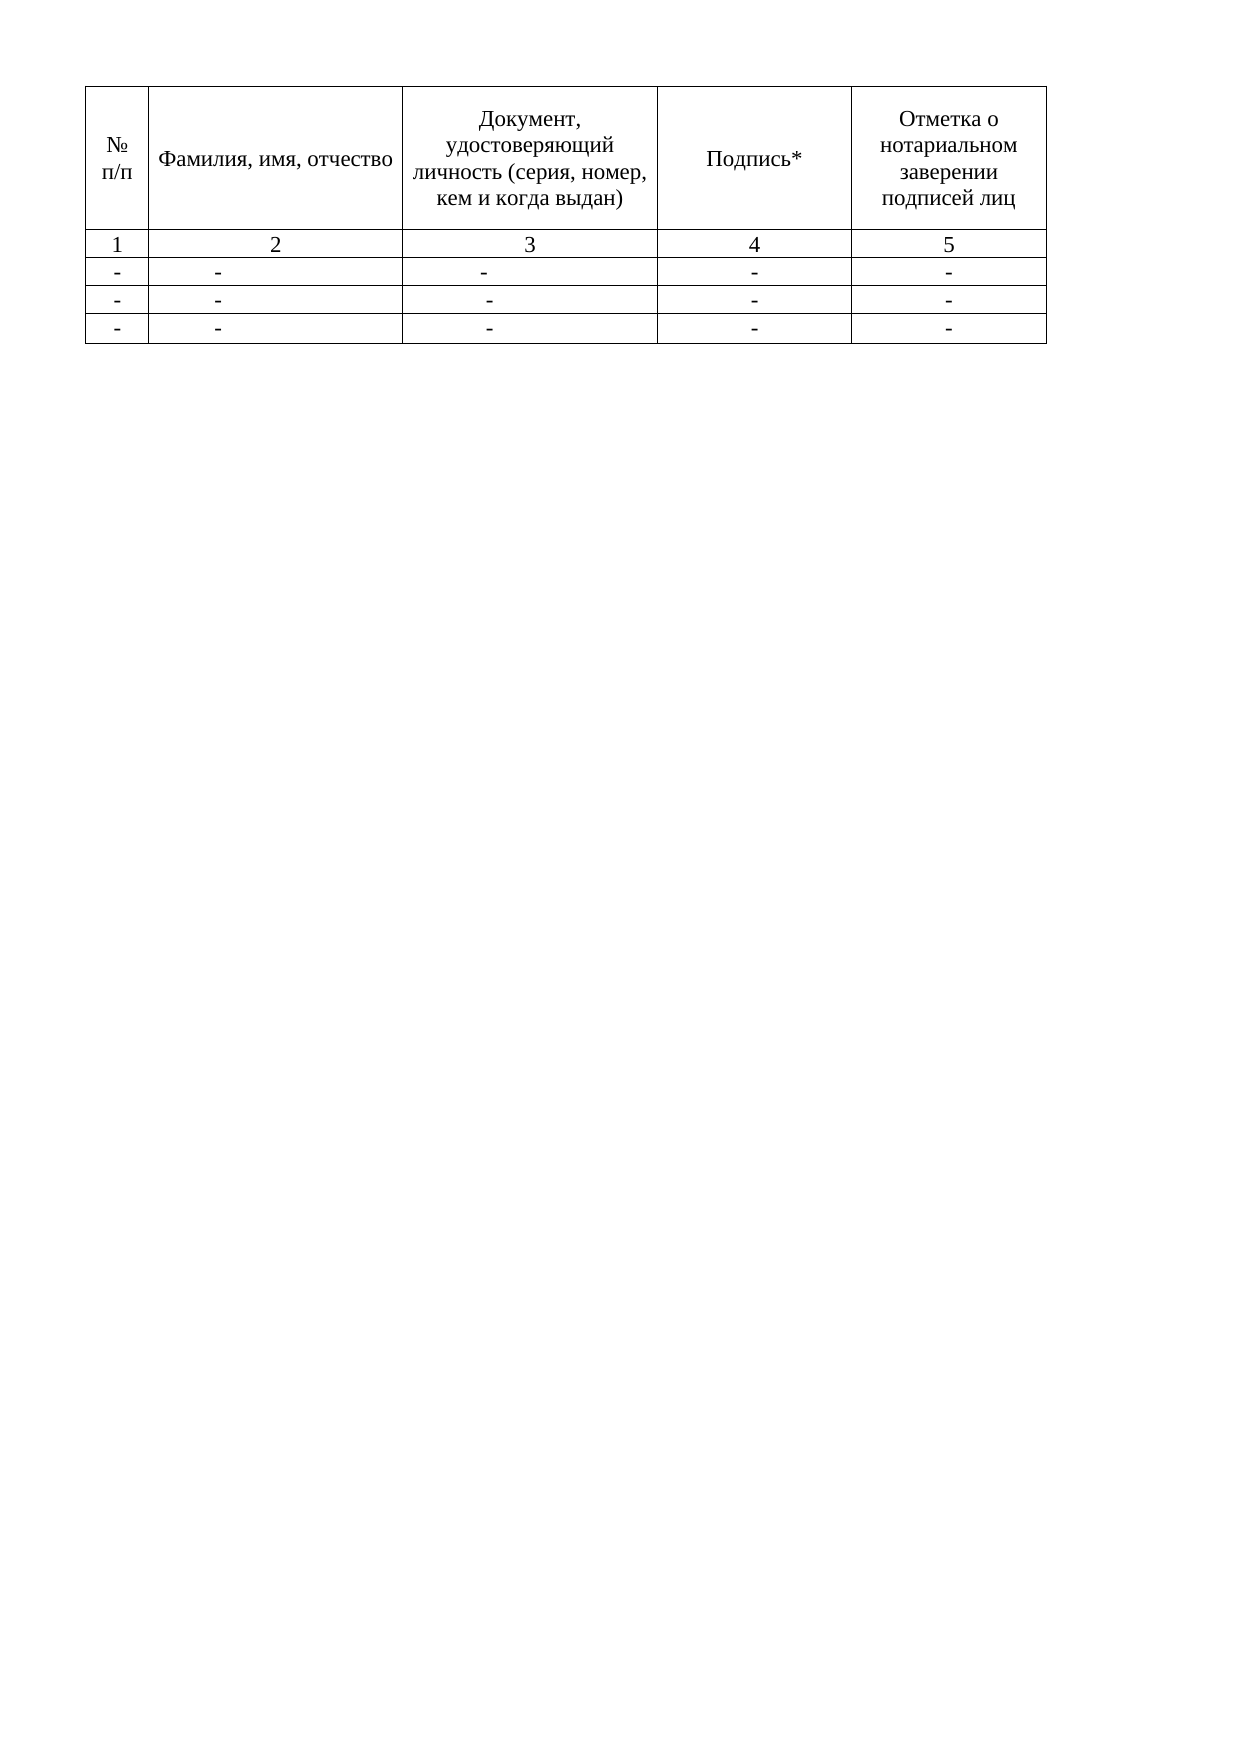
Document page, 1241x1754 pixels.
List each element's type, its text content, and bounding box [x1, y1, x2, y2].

table_header Фамилия, имя, отчество [149, 87, 402, 229]
table_cell 1 [86, 230, 148, 257]
table_cell - [149, 258, 402, 285]
table_cell - [86, 314, 148, 343]
table_cell - [403, 258, 657, 285]
table_cell - [658, 314, 851, 343]
table_cell 4 [658, 230, 851, 257]
table_cell - [86, 286, 148, 313]
table_cell 5 [852, 230, 1046, 257]
table_cell - [852, 314, 1046, 343]
table_header Подпись* [658, 87, 851, 229]
table_cell 3 [403, 230, 657, 257]
table_cell - [403, 314, 657, 343]
table_header Отметка о нотариальном заверении подписей лиц [852, 87, 1046, 229]
table_header Документ, удостоверяющий личность (серия, номер, кем и когда выдан) [403, 87, 657, 229]
table_cell - [658, 286, 851, 313]
table_cell - [852, 258, 1046, 285]
table_cell - [658, 258, 851, 285]
table_cell - [86, 258, 148, 285]
table_header № п/п [86, 87, 148, 229]
table_cell - [852, 286, 1046, 313]
table_cell 2 [149, 230, 402, 257]
table_cell - [149, 314, 402, 343]
table_cell - [403, 286, 657, 313]
table_cell - [149, 286, 402, 313]
